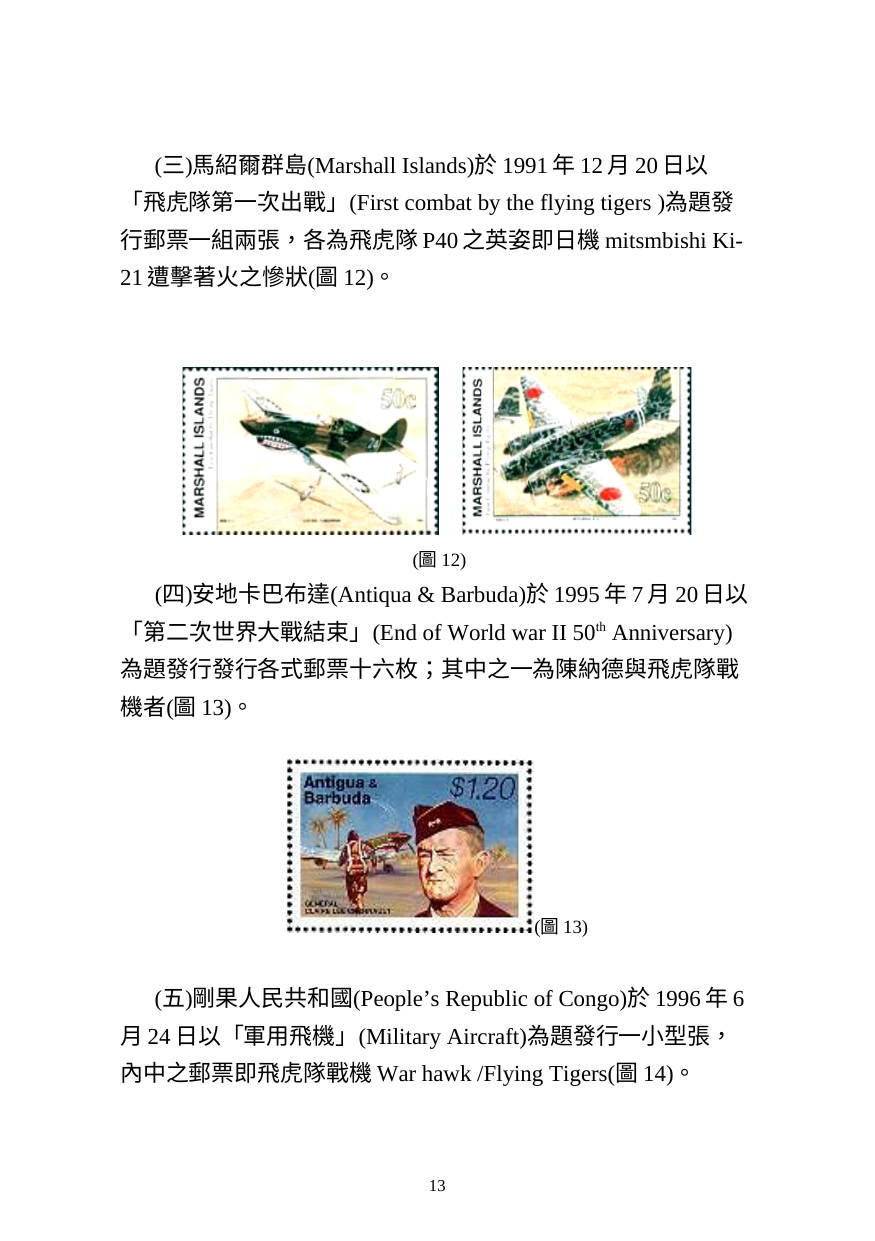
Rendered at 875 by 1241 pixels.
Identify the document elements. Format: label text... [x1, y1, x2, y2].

text (四)安地卡巴布達(Antiqua & Barbuda)於1995年7月20日以「第二次世界大戰結束」(End of World war II 50th Anniversary)為題發行發行各式郵票十六枚；其中之一為陳納德與飛虎隊戰機者(圖13)。 [120, 572, 754, 722]
picture [182, 367, 439, 535]
picture [462, 367, 692, 535]
text (圖12) [120, 534, 754, 572]
text (五)剛果人民共和國(People’s Republic of Congo)於1996年6月24日以「軍用飛機」(Military Aircraft)為題發行一小型張，內中之郵票即飛虎隊戰機War hawk /Flying Tigers(圖14)。 [120, 976, 754, 1088]
text (三)馬紹爾群島(Marshall Islands)於1991年12月20日以「飛虎隊第一次出戰」(First combat by the flying tigers )為題發行郵票一組兩張，各為飛虎隊P40之英姿即日機mitsmbishi Ki-21遭擊著火之慘狀(圖12)。 [120, 142, 754, 292]
picture [286, 759, 534, 933]
